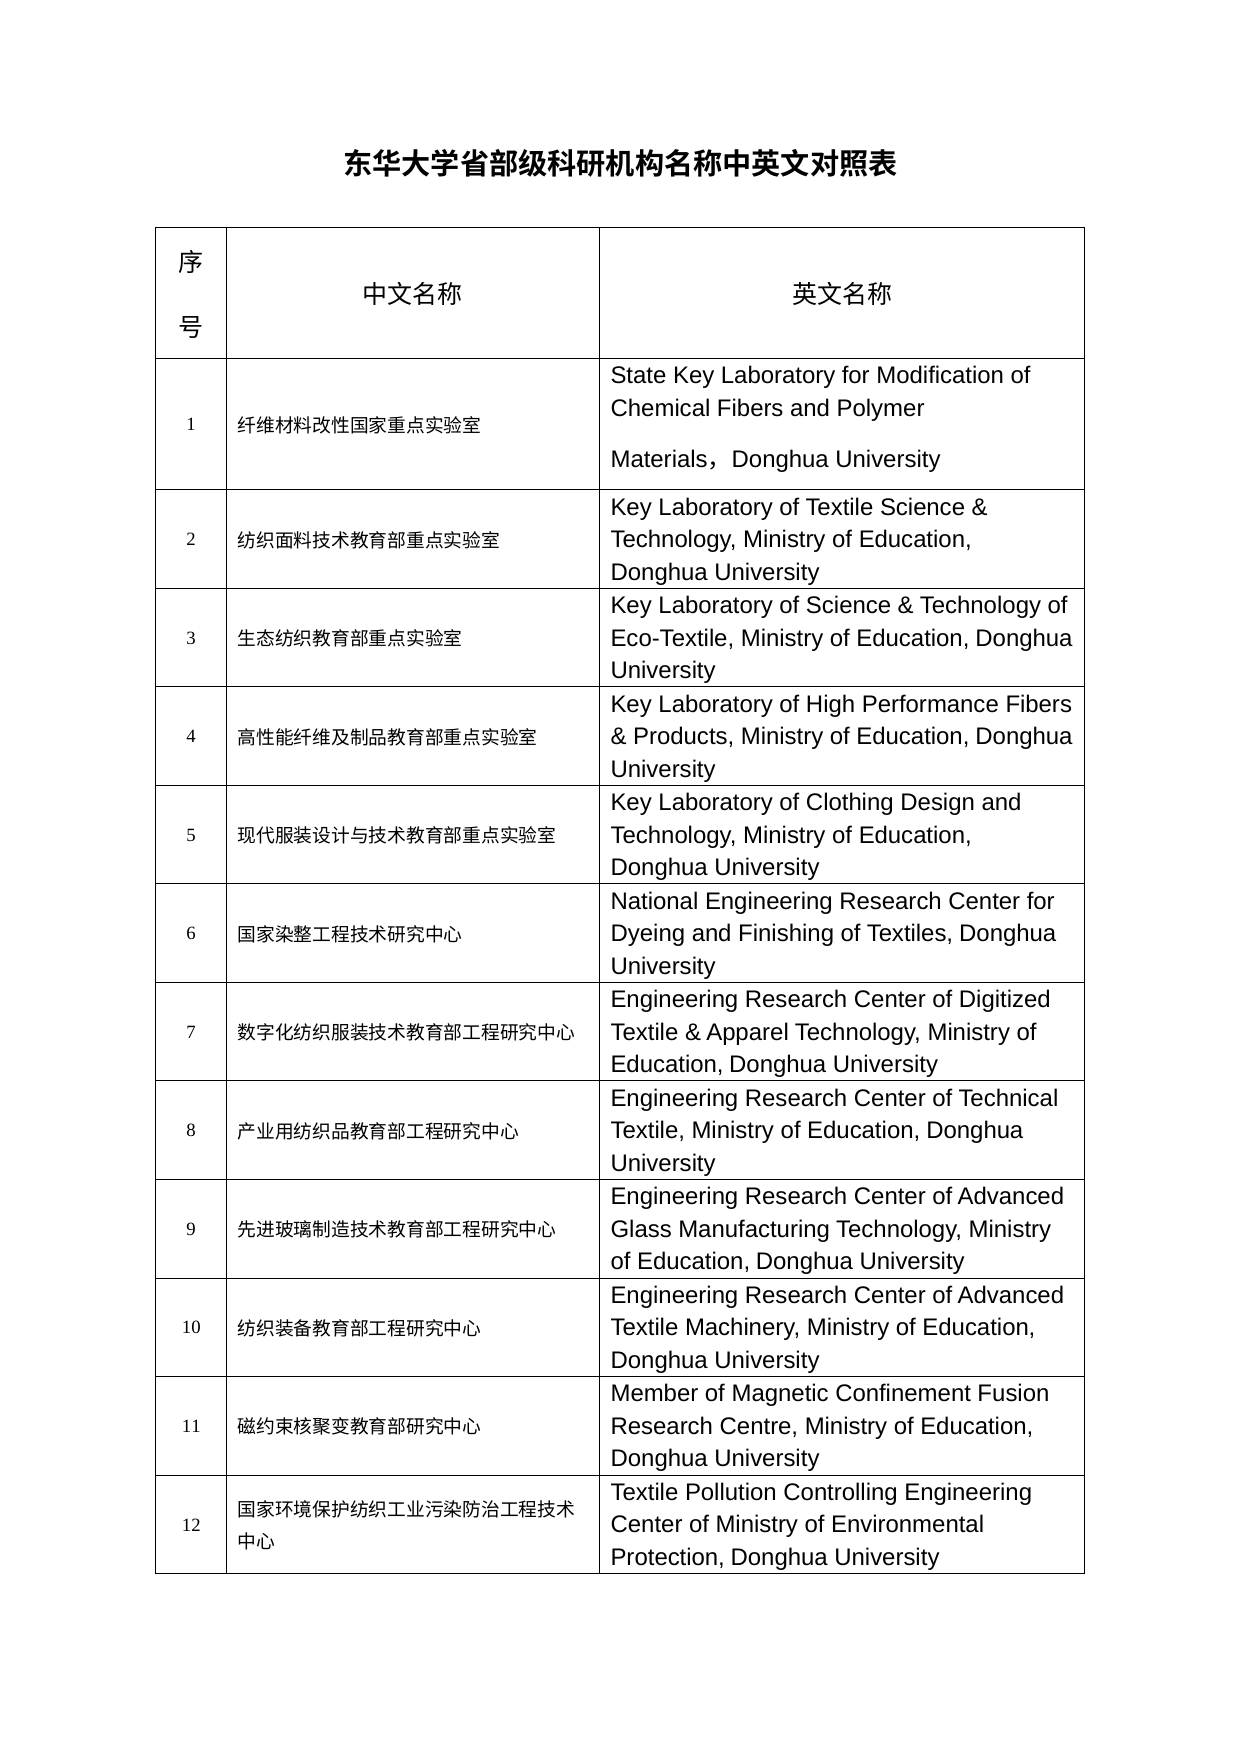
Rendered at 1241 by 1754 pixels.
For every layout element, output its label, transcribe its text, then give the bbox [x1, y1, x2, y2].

table_header 中文名称 [227, 228, 599, 358]
table_cell Key Laboratory of High Performance Fibers & Products, Ministry of Education, Donghua University [600, 687, 1084, 785]
table_cell 7 [156, 983, 226, 1080]
table_cell 产业用纺织品教育部工程研究中心 [227, 1081, 599, 1179]
table_cell 纺织装备教育部工程研究中心 [227, 1279, 599, 1376]
table_cell 高性能纤维及制品教育部重点实验室 [227, 687, 599, 785]
table_cell 2 [156, 490, 226, 588]
table_cell 9 [156, 1180, 226, 1277]
table_cell 3 [156, 589, 226, 686]
table_cell 4 [156, 687, 226, 785]
table_cell 5 [156, 786, 226, 883]
table_cell 先进玻璃制造技术教育部工程研究中心 [227, 1180, 599, 1277]
table_cell 6 [156, 884, 226, 982]
table_cell 10 [156, 1279, 226, 1376]
table_cell Key Laboratory of Clothing Design and Technology, Ministry of Education, Donghua University [600, 786, 1084, 883]
table_cell 生态纺织教育部重点实验室 [227, 589, 599, 686]
table_cell Engineering Research Center of Advanced Glass Manufacturing Technology, Ministry of Education, Donghua University [600, 1180, 1084, 1277]
table_cell 11 [156, 1377, 226, 1474]
table_cell 纤维材料改性国家重点实验室 [227, 359, 599, 489]
table_cell 国家染整工程技术研究中心 [227, 884, 599, 982]
table_header 序号 [156, 228, 226, 358]
table_cell Member of Magnetic Confinement Fusion Research Centre, Ministry of Education, Donghua University [600, 1377, 1084, 1474]
table_cell Textile Pollution Controlling Engineering Center of Ministry of Environmental Protection, Donghua University [600, 1476, 1084, 1573]
table_cell Key Laboratory of Science & Technology of Eco-Textile, Ministry of Education, Donghua University [600, 589, 1084, 686]
table_cell 8 [156, 1081, 226, 1179]
table_cell Engineering Research Center of Advanced Textile Machinery, Ministry of Education, Donghua University [600, 1279, 1084, 1376]
table_cell Key Laboratory of Textile Science & Technology, Ministry of Education, Donghua University [600, 490, 1084, 588]
table_cell Engineering Research Center of Digitized Textile & Apparel Technology, Ministry of Education, Donghua University [600, 983, 1084, 1080]
table_cell 国家环境保护纺织工业污染防治工程技术中心 [227, 1476, 599, 1573]
table_cell 12 [156, 1476, 226, 1573]
table_cell 磁约束核聚变教育部研究中心 [227, 1377, 599, 1474]
text 东华大学省部级科研机构名称中英文对照表 [187, 129, 1053, 194]
table_header 英文名称 [600, 228, 1084, 358]
table_cell 1 [156, 359, 226, 489]
table_cell National Engineering Research Center for Dyeing and Finishing of Textiles, Donghua University [600, 884, 1084, 982]
table_cell 现代服装设计与技术教育部重点实验室 [227, 786, 599, 883]
table_cell State Key Laboratory for Modification of Chemical Fibers and Polymer Materials，Donghua University [600, 359, 1084, 489]
table_cell 数字化纺织服装技术教育部工程研究中心 [227, 983, 599, 1080]
table_cell Engineering Research Center of Technical Textile, Ministry of Education, Donghua University [600, 1081, 1084, 1179]
table_cell 纺织面料技术教育部重点实验室 [227, 490, 599, 588]
